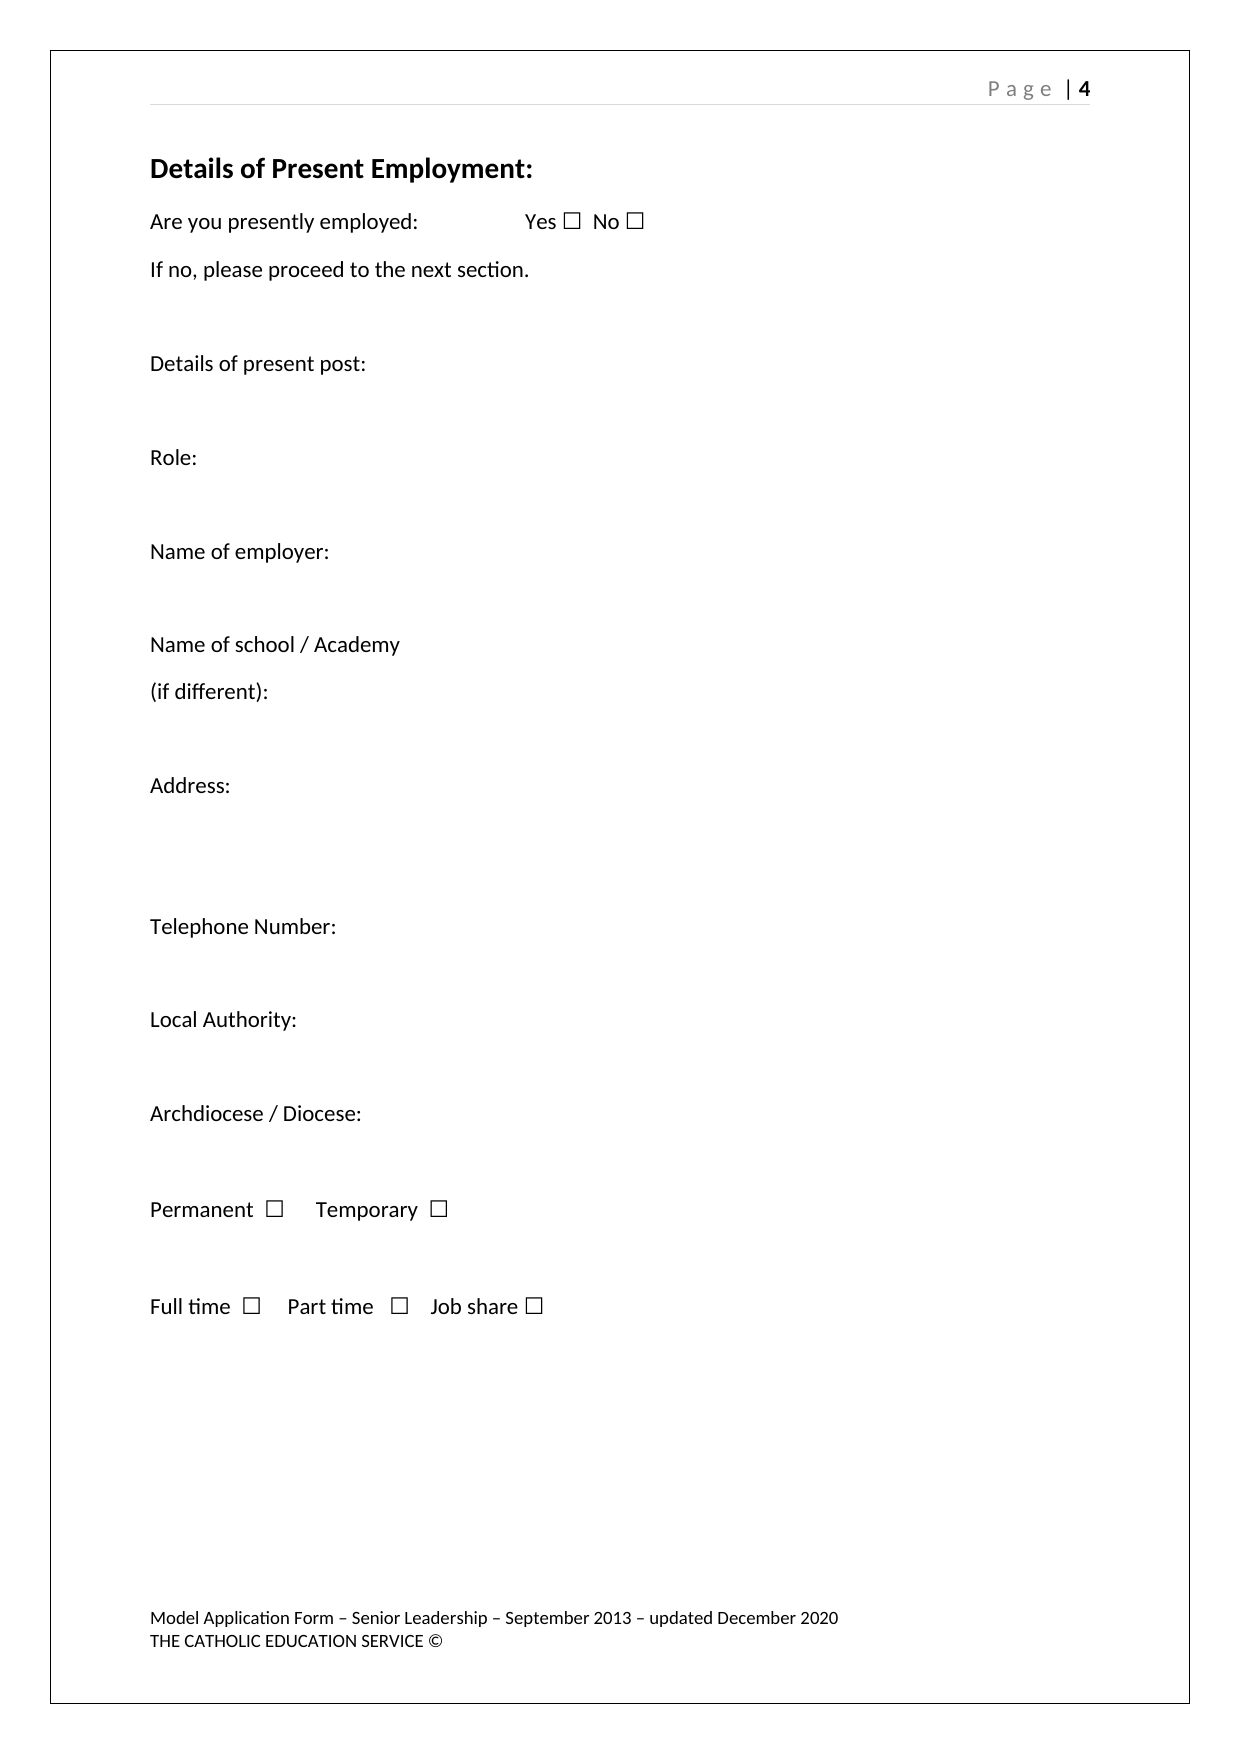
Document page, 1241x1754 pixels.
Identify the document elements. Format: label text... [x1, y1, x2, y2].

text Archdiocese / Diocese: [150, 1099, 1090, 1127]
text Permanent Temporary [150, 1193, 1090, 1224]
text Full time Part time Job share [150, 1290, 1090, 1322]
text Address: [150, 771, 1090, 799]
text (if different): [150, 677, 1090, 705]
text Telephone Number: [150, 912, 1090, 940]
text Role: [150, 443, 1090, 471]
text Are you presently employed: Yes No [150, 205, 1090, 236]
text Details of Present Employment: [150, 150, 1090, 186]
text If no, please proceed to the next section. [150, 256, 1090, 283]
text Name of employer: [150, 537, 1090, 565]
text Details of present post: [150, 349, 1090, 377]
text Name of school / Academy [150, 631, 1090, 658]
text Local Authority: [150, 1006, 1090, 1033]
